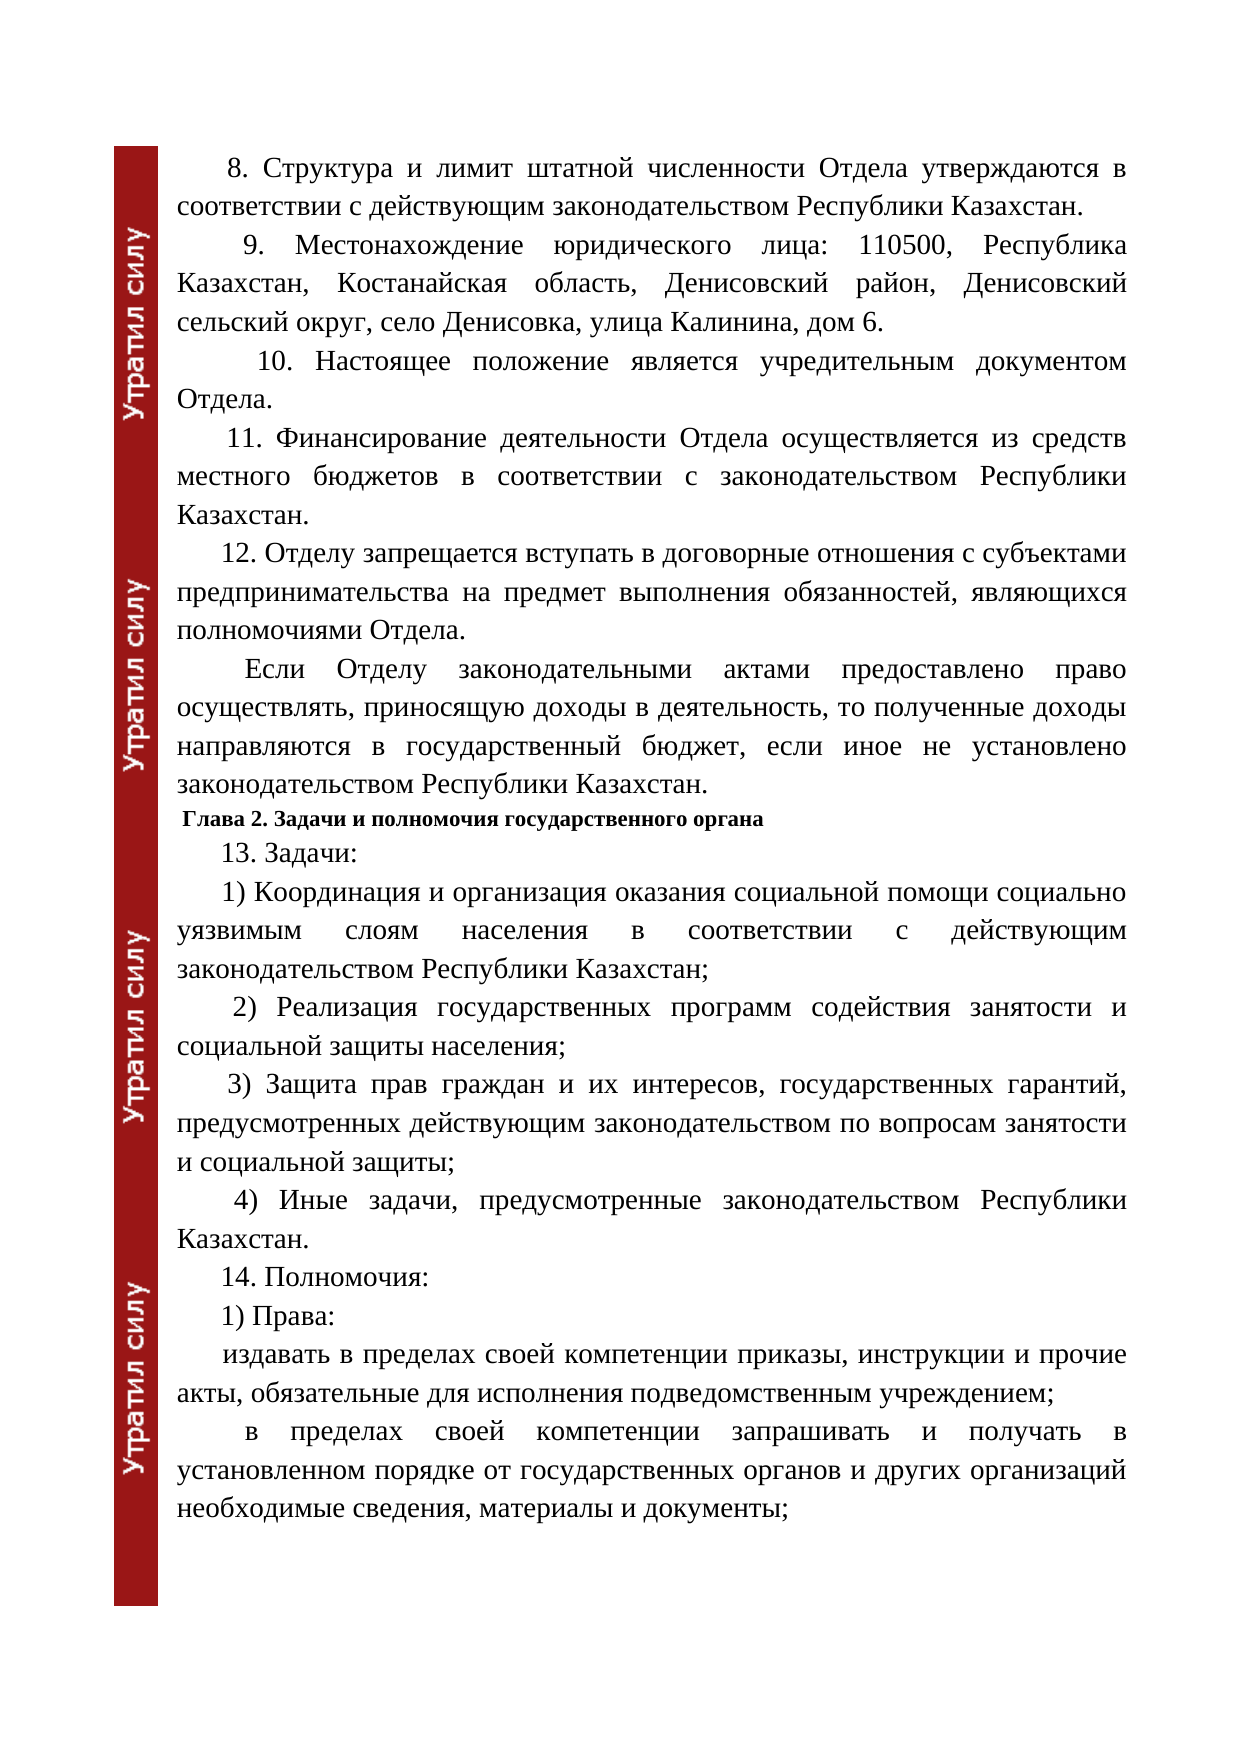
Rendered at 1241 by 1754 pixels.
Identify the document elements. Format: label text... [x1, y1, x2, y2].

text Если Отделу законодательными актами предоставлено право осуществлять, приносящую доходы в деятельность, то полученные доходы направляются в государственный бюджет, если иное не установлено законодательством Республики Казахстан. [112, 651, 1128, 800]
text 3) Защита прав граждан и их интересов, государственных гарантий, предусмотренных действующим законодательством по вопросам занятости и социальной защиты; [112, 1067, 1128, 1177]
text 1) Координация и организация оказания социальной помощи социально уязвимым слоям населения в соответствии с действующим законодательством Республики Казахстан; [112, 874, 1128, 984]
text в пределах своей компетенции запрашивать и получать в установленном порядке от государственных органов и других организаций необходимые сведения, материалы и документы; [112, 1413, 1128, 1524]
text 11. Финансирование деятельности Отдела осуществляется из средств местного бюджетов в соответствии с законодательством Республики Казахстан. [112, 420, 1128, 530]
text Глава 2. Задачи и полномочия государственного органа [112, 805, 1128, 832]
text 10. Настоящее положение является учредительным документом Отдела. [112, 343, 1128, 415]
text 4) Иные задачи, предусмотренные законодательством Республики Казахстан. [112, 1182, 1128, 1254]
picture [114, 530, 158, 535]
picture [114, 146, 158, 150]
picture [114, 1062, 158, 1067]
picture [114, 338, 158, 343]
picture [114, 1524, 158, 1606]
text 2) Реализация государственных программ содействия занятости и социальной защиты населения; [112, 989, 1128, 1062]
text 8. Структура и лимит штатной численности Отдела утверждаются в соответствии с действующим законодательством Республики Казахстан. [112, 150, 1128, 222]
text 13. Задачи: [112, 835, 1128, 869]
text 12. Отделу запрещается вступать в договорные отношения с субъектами предпринимательства на предмет выполнения обязанностей, являющихся полномочиями Отдела. [112, 535, 1128, 646]
text 14. Полномочия: [112, 1259, 1128, 1293]
picture [114, 222, 158, 227]
picture [114, 646, 158, 651]
text 1) Права: [112, 1298, 1128, 1331]
picture [114, 1331, 158, 1336]
picture [114, 1177, 158, 1182]
picture [114, 1408, 158, 1413]
text 9. Местонахождение юридического лица: 110500, Республика Казахстан, Костанайская область, Денисовский район, Денисовский сельский округ, село Денисовка, улица Калинина, дом 6. [112, 227, 1128, 338]
picture [114, 800, 158, 805]
text издавать в пределах своей компетенции приказы, инструкции и прочие акты, обязательные для исполнения подведомственным учреждением; [112, 1336, 1128, 1408]
picture [114, 415, 158, 420]
picture [114, 984, 158, 989]
picture [114, 1293, 158, 1298]
picture [114, 1254, 158, 1259]
picture [114, 869, 158, 874]
